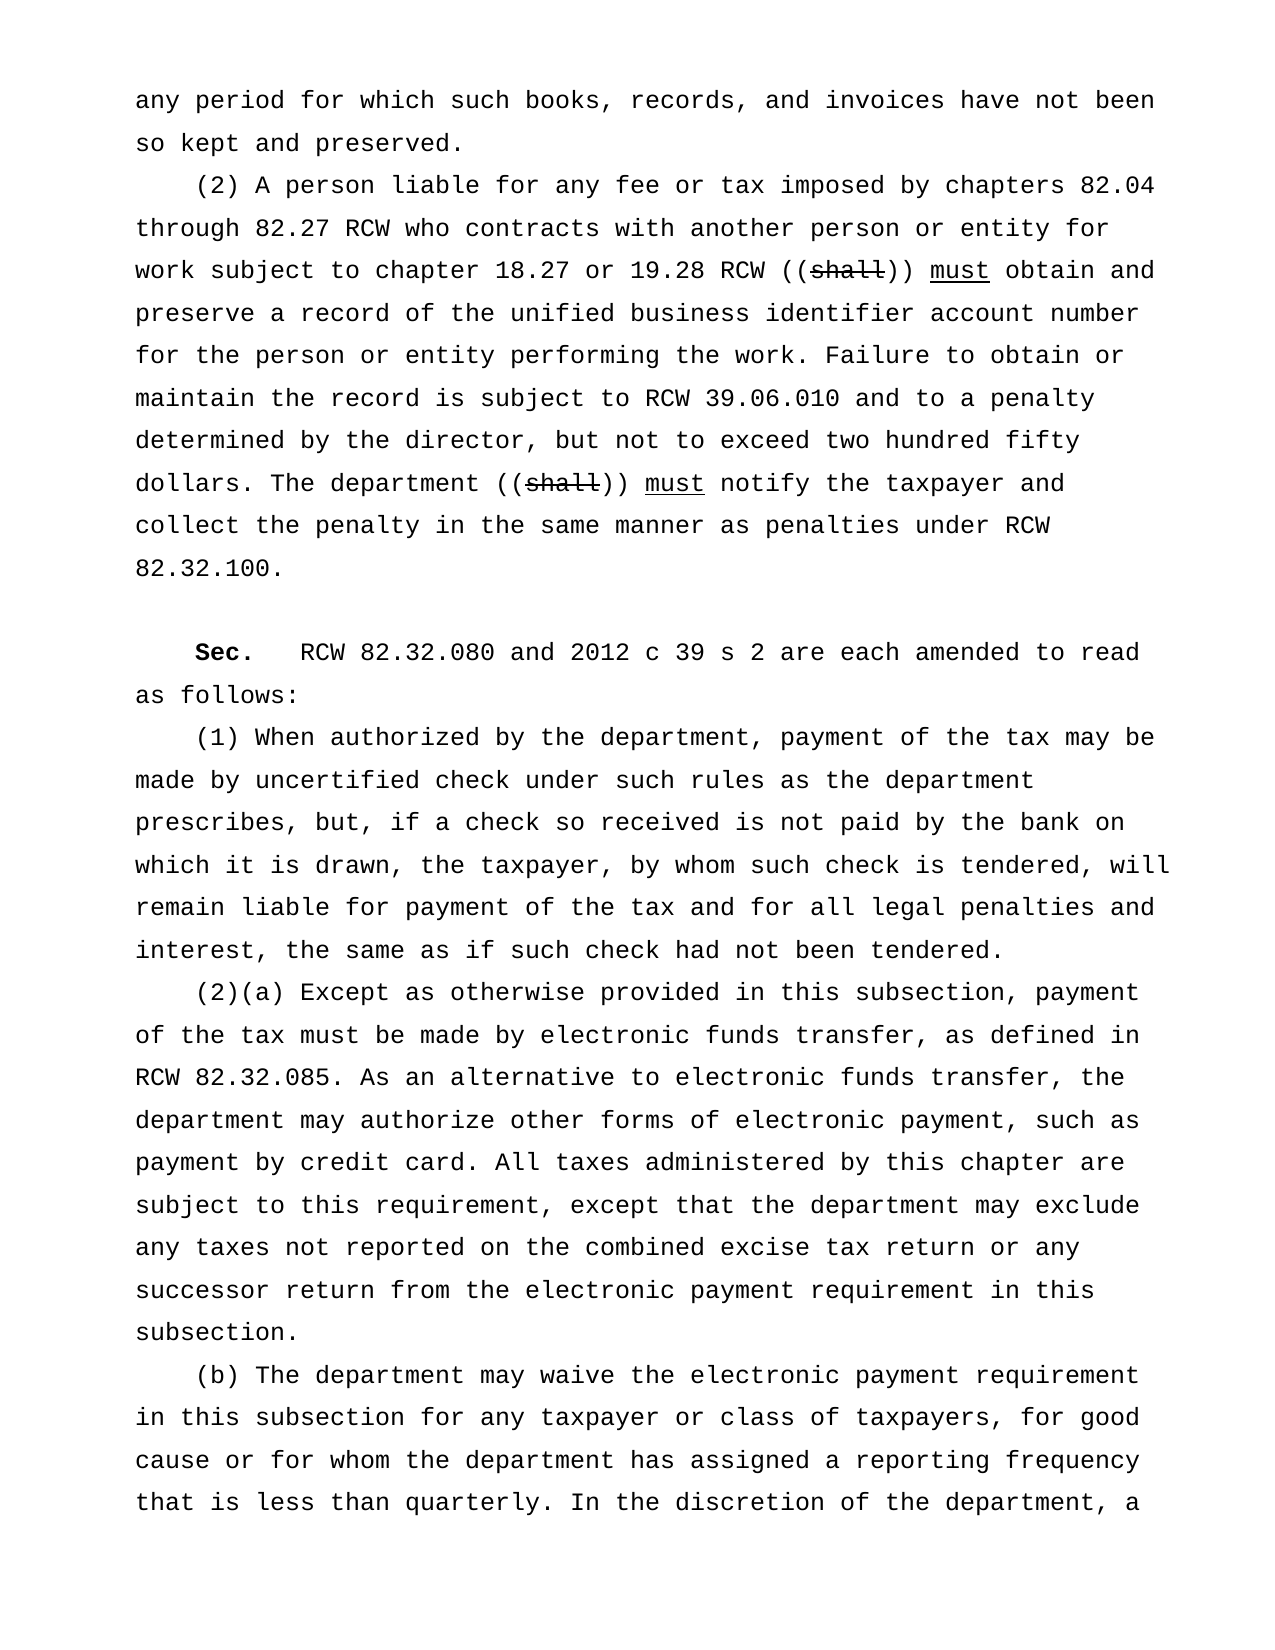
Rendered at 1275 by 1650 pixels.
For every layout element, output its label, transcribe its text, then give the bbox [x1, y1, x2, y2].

text (1) When authorized by the department, payment of the tax may be made by uncertified check under such rules as the department prescribes, but, if a check so received is not paid by the bank on which it is drawn, the taxpayer, by whom such check is tendered, will remain liable for payment of the tax and for all legal penalties and interest, the same as if such check had not been tendered. [135, 712, 1170, 967]
text (2) A person liable for any fee or tax imposed by chapters 82.04 through 82.27 RCW who contracts with another person or entity for work subject to chapter 18.27 or 19.28 RCW ((shall)) must obtain and preserve a record of the unified business identifier account number for the person or entity performing the work. Failure to obtain or maintain the record is subject to RCW 39.06.010 and to a penalty determined by the director, but not to exceed two hundred fifty dollars. The department ((shall)) must notify the taxpayer and collect the penalty in the same manner as penalties under RCW 82.32.100. [135, 160, 1170, 585]
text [135, 75, 1170, 160]
text Sec. RCW 82.32.080 and 2012 c 39 s 2 are each amended to read as follows: [135, 627, 1170, 712]
text (2)(a) Except as otherwise provided in this subsection, payment of the tax must be made by electronic funds transfer, as defined in RCW 82.32.085. As an alternative to electronic funds transfer, the department may authorize other forms of electronic payment, such as payment by credit card. All taxes administered by this chapter are subject to this requirement, except that the department may exclude any taxes not reported on the combined excise tax return or any successor return from the electronic payment requirement in this subsection. [135, 967, 1170, 1349]
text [135, 1349, 1170, 1519]
